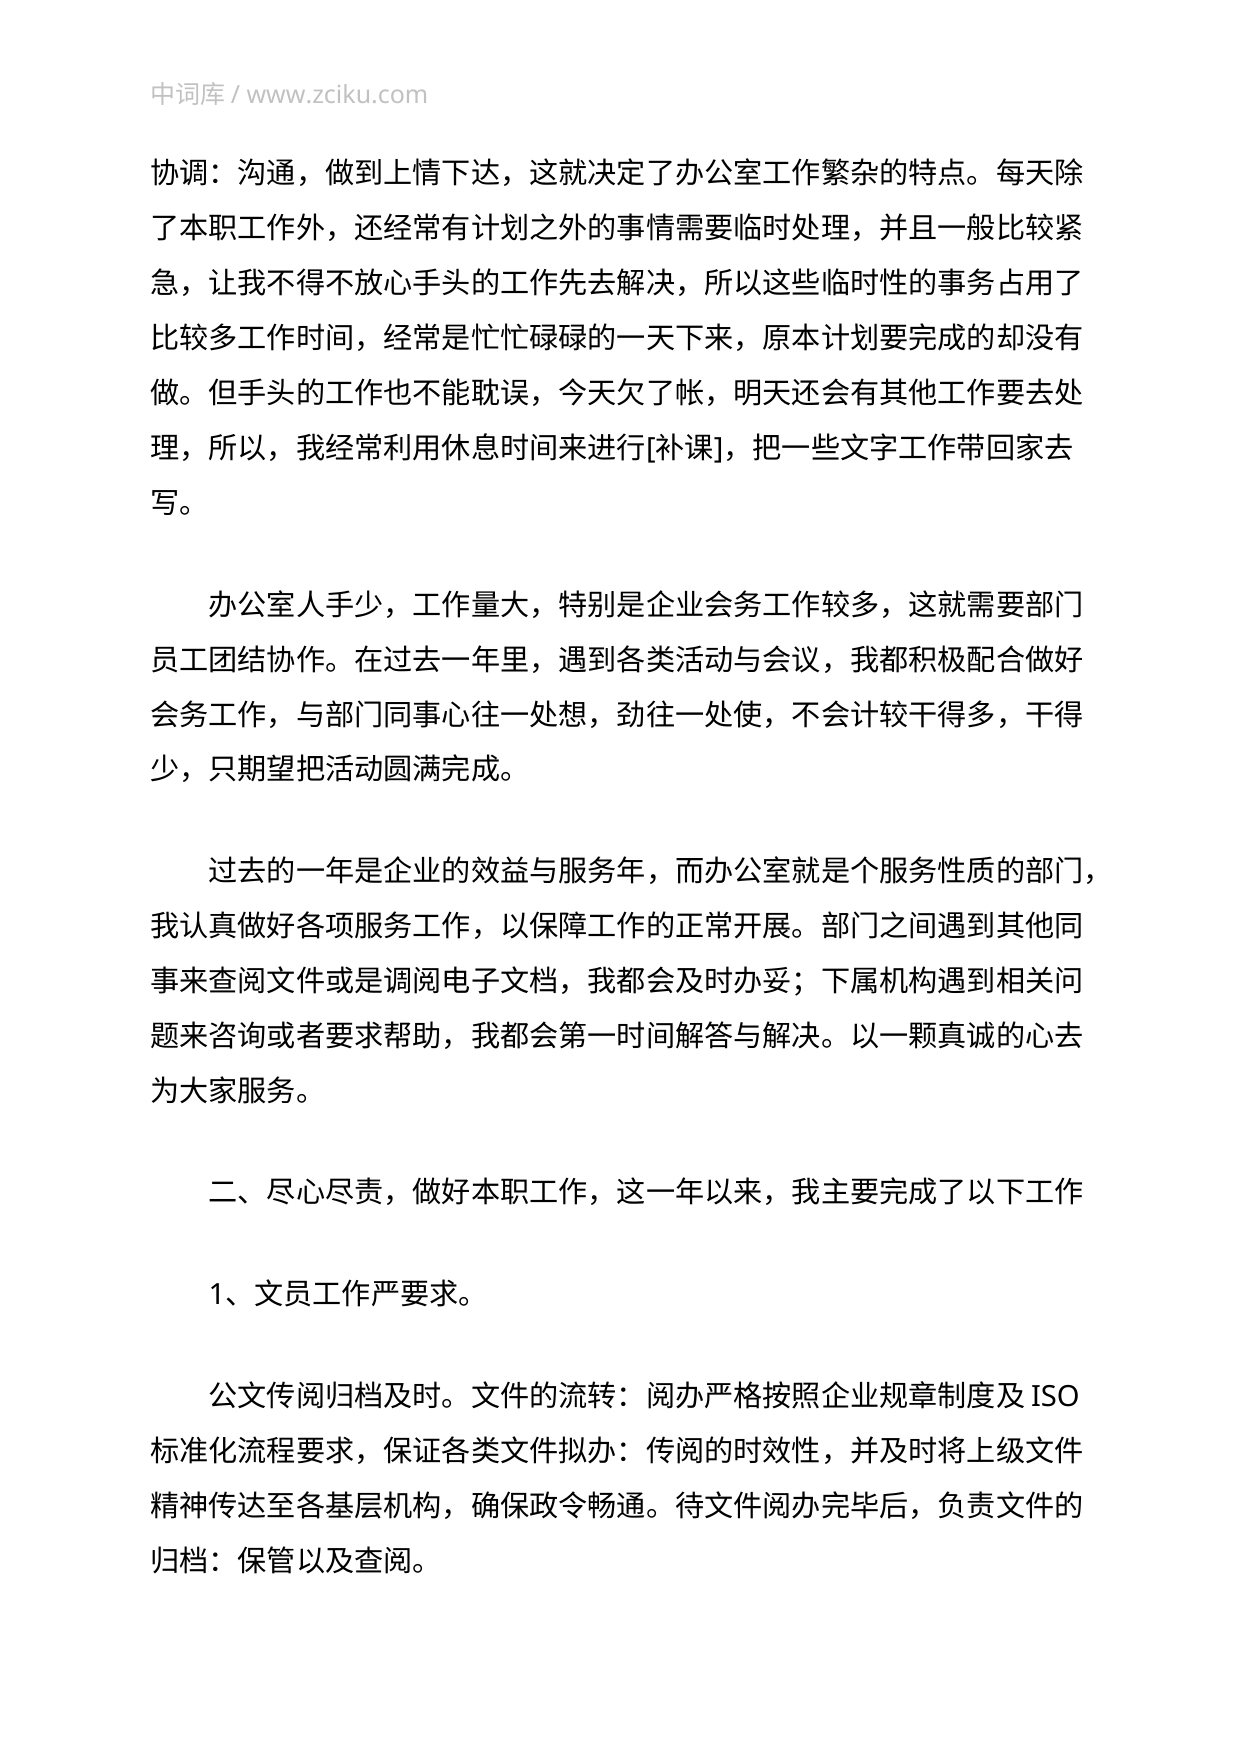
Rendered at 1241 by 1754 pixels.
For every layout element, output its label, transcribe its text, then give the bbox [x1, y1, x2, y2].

text 过去的一年是企业的效益与服务年，而办公室就是个服务性质的部门，我认真做好各项服务工作，以保障工作的正常开展。部门之间遇到其他同事来查阅文件或是调阅电子文档，我都会及时办妥；下属机构遇到相关问题来咨询或者要求帮助，我都会第一时间解答与解决。以一颗真诚的心去为大家服务。 [150, 848, 1090, 1109]
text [150, 150, 1090, 522]
text 二、尽心尽责，做好本职工作，这一年以来，我主要完成了以下工作 [150, 1169, 1090, 1211]
text 公文传阅归档及时。文件的流转：阅办严格按照企业规章制度及ISO标准化流程要求，保证各类文件拟办：传阅的时效性，并及时将上级文件精神传达至各基层机构，确保政令畅通。待文件阅办完毕后，负责文件的归档：保管以及查阅。 [150, 1373, 1090, 1580]
text 办公室人手少，工作量大，特别是企业会务工作较多，这就需要部门员工团结协作。在过去一年里，遇到各类活动与会议，我都积极配合做好会务工作，与部门同事心往一处想，劲往一处使，不会计较干得多，干得少，只期望把活动圆满完成。 [150, 581, 1090, 788]
text 1、文员工作严要求。 [150, 1271, 1090, 1313]
